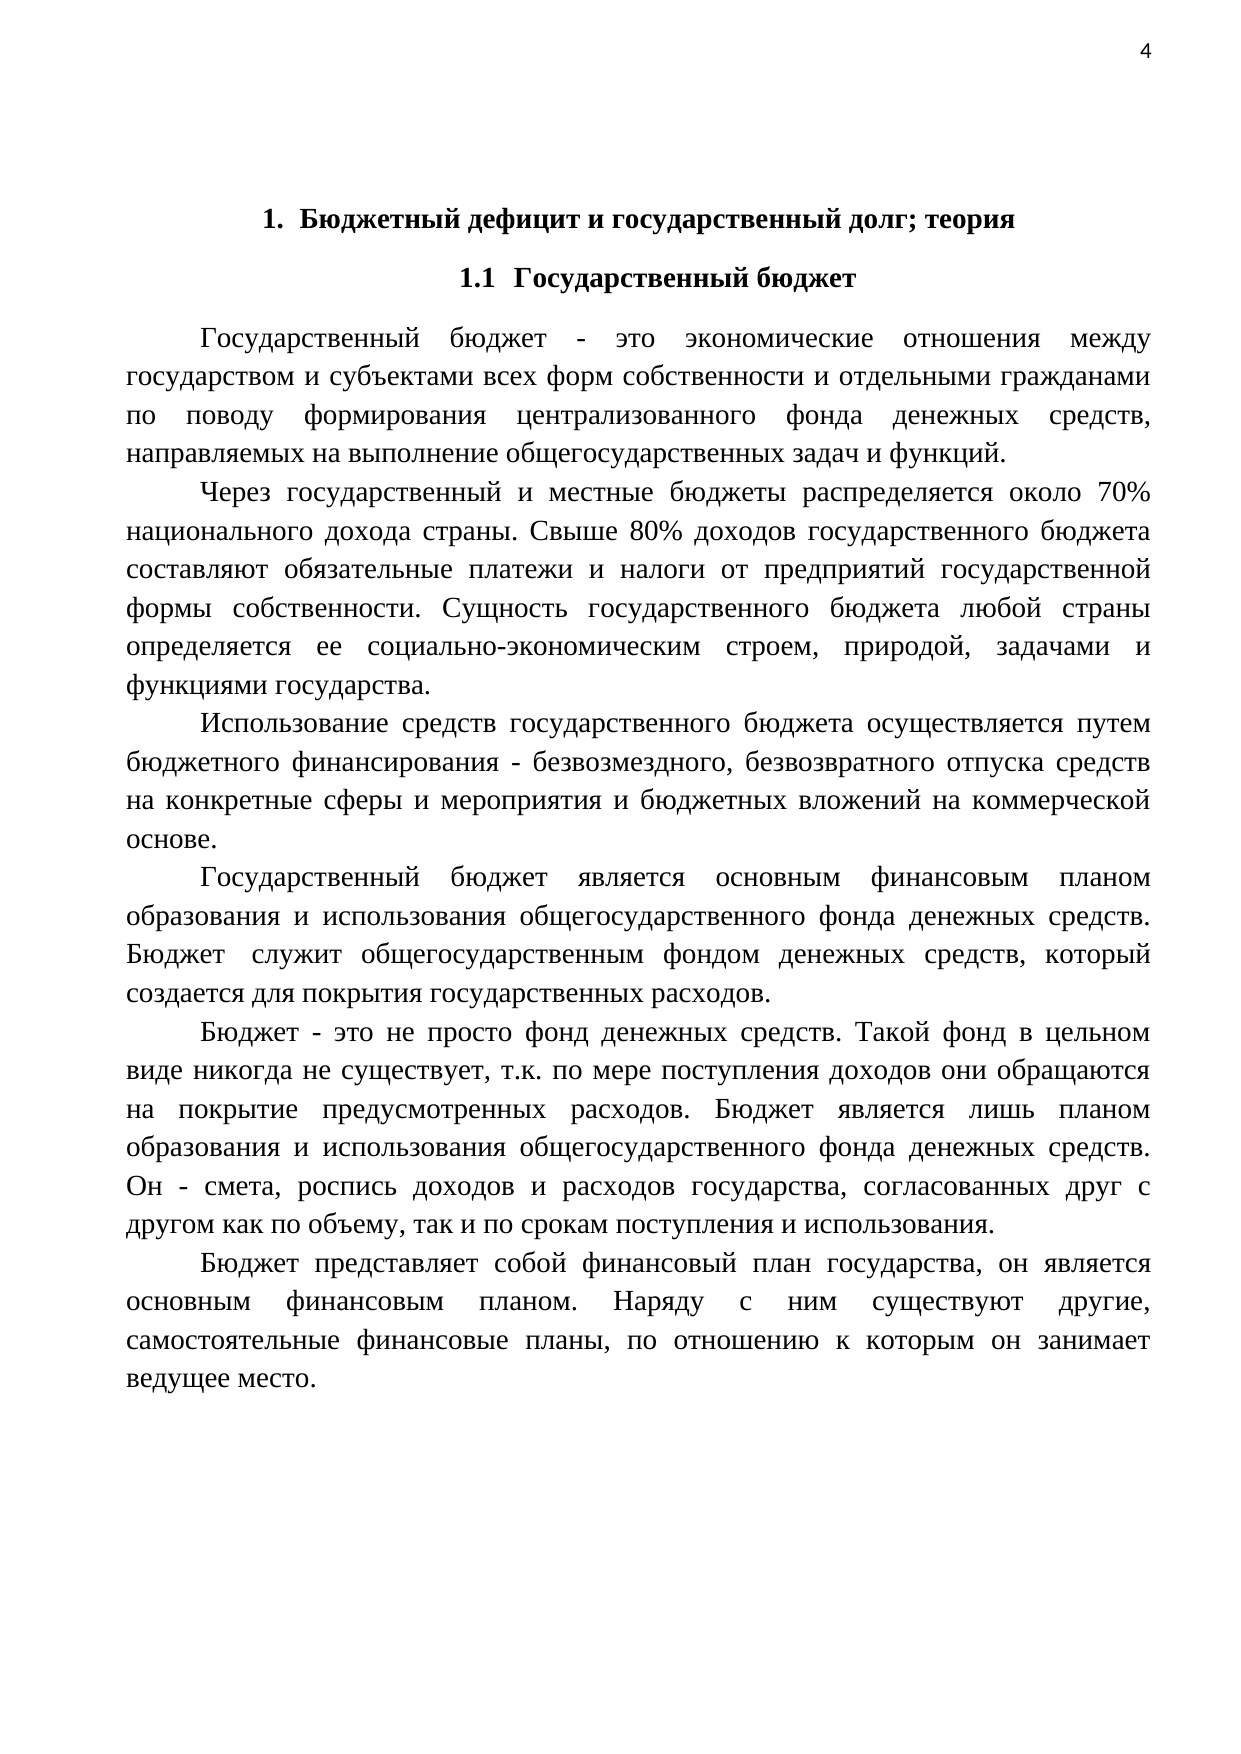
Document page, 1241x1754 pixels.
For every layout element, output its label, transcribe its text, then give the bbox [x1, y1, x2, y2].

text Использование средств государственного бюджета осуществляется путем бюджетного финансирования - безвозмездного, безвозвратного отпуска средств на конкретные сферы и мероприятия и бюджетных вложений на коммерческой основе. [126, 705, 1152, 854]
text Бюджет представляет собой финансовый план государства, он является основным финансовым планом. Наряду с ним существуют другие, самостоятельные финансовые планы, по отношению к которым он занимает ведущее место. [126, 1245, 1152, 1394]
text Через государственный и местные бюджеты распределяется около 70% национального дохода страны. Свыше 80% доходов государственного бюджета составляют обязательные платежи и налоги от предприятий государственной формы собственности. Сущность государственного бюджета любой страны определяется ее социально-экономическим строем, природой, задачами и функциями государства. [126, 474, 1152, 700]
text Бюджет - это не просто фонд денежных средств. Такой фонд в цельном виде никогда не существует, т.к. по мере поступления доходов они обращаются на покрытие предусмотренных расходов. Бюджет является лишь планом образования и использования общегосударственного фонда денежных средств. Он - смета, роспись доходов и расходов государства, согласованных друг с другом как по объему, так и по срокам поступления и использования. [126, 1014, 1152, 1240]
list Государственный бюджет [164, 261, 1152, 294]
list Бюджетный дефицит и государственный долг; теория [126, 201, 1152, 235]
text Государственный бюджет - это экономические отношения между государством и субъектами всех форм собственности и отдельными гражданами по поводу формирования централизованного фонда денежных средств, направляемых на выполнение общегосударственных задач и функций. [126, 320, 1152, 469]
text Государственный бюджет является основным финансовым планом образования и использования общегосударственного фонда денежных средств. Бюджет служит общегосударственным фондом денежных средств, который создается для покрытия государственных расходов. [126, 859, 1152, 1009]
